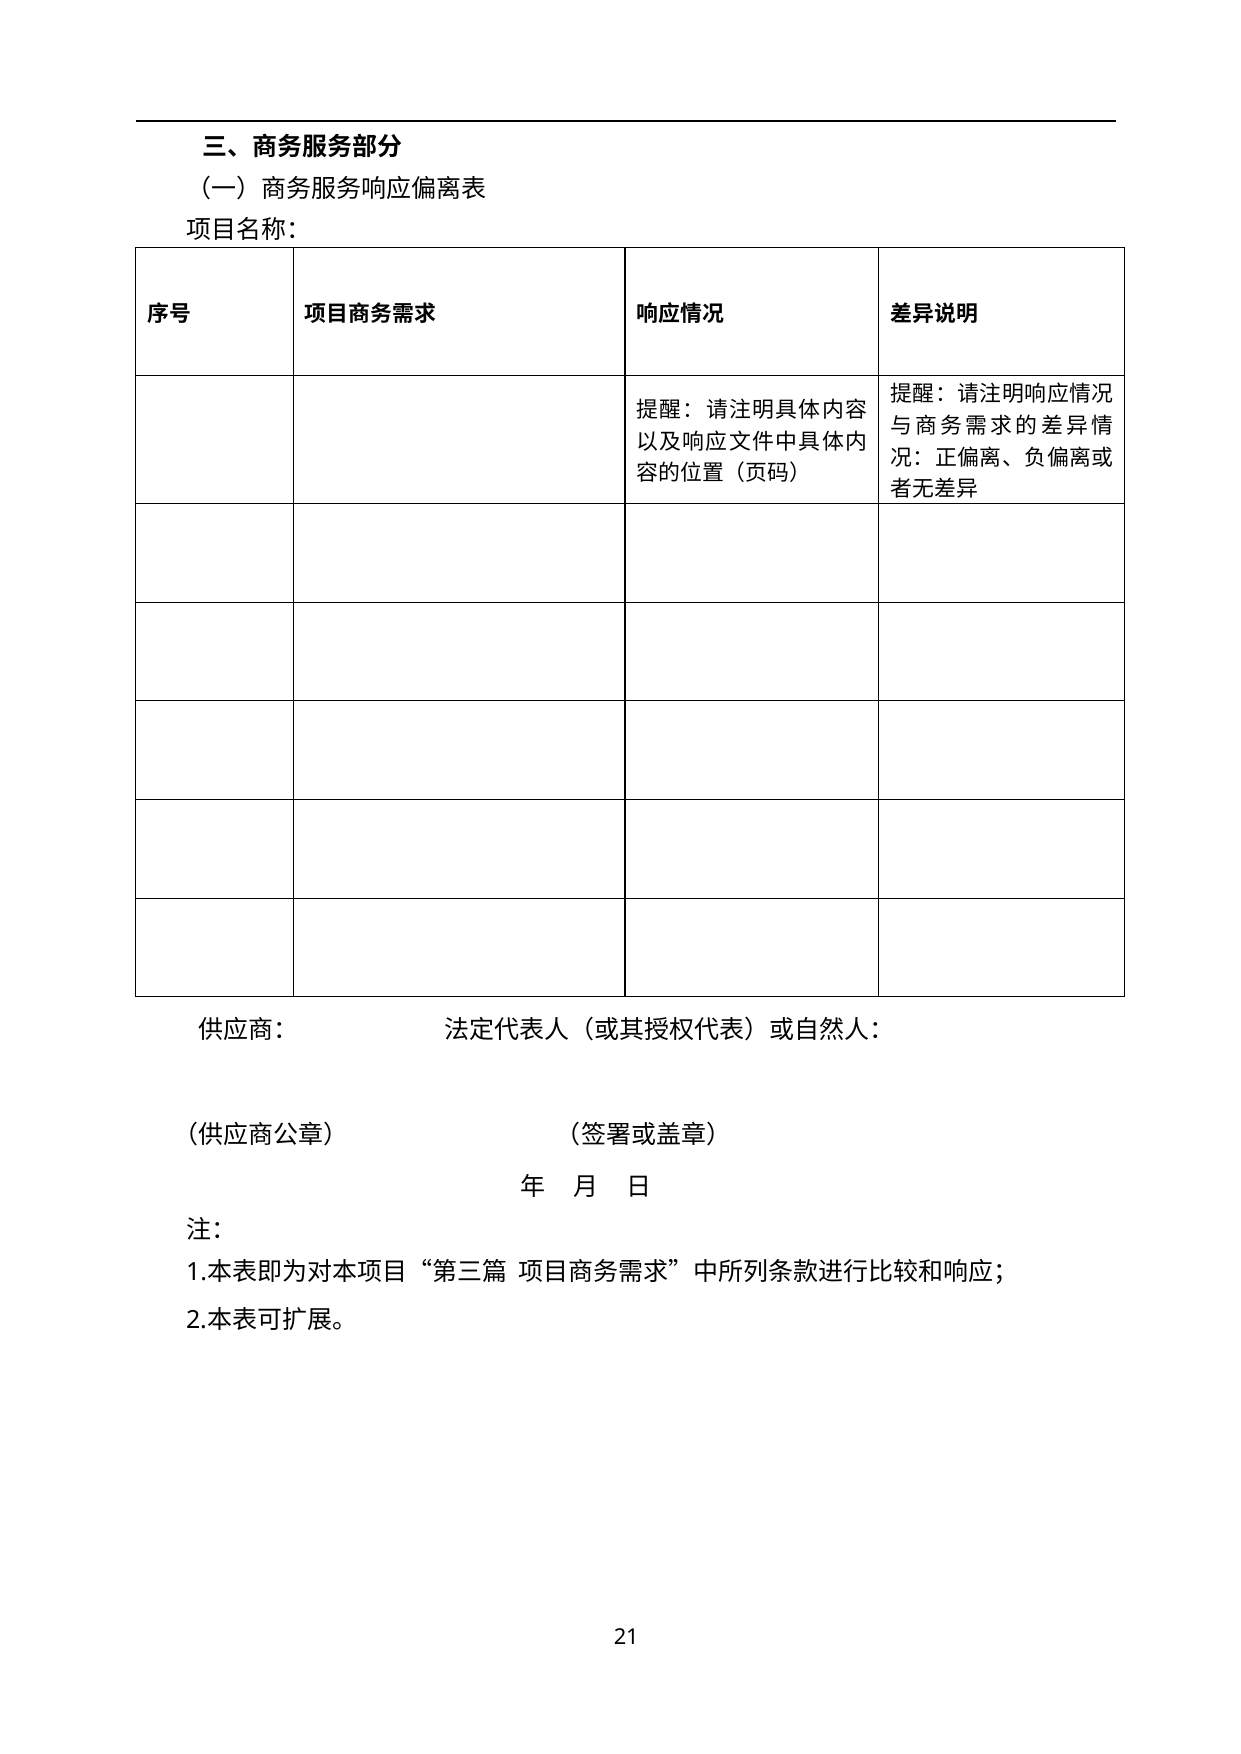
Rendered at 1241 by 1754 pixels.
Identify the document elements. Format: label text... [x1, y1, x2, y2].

table_cell [294, 376, 624, 503]
table_cell [879, 701, 1124, 799]
table_header 差异说明 [879, 248, 1124, 375]
text 注： [136, 1206, 1116, 1247]
table_cell [136, 800, 293, 897]
table_cell [136, 899, 293, 996]
table_cell [294, 800, 624, 897]
table_cell [879, 899, 1124, 996]
table_cell [626, 701, 878, 799]
text （一）商务服务响应偏离表 [136, 164, 1116, 205]
text （供应商公章） （签署或盖章） [136, 1101, 1116, 1153]
text 项目名称： [136, 205, 1116, 247]
table_cell [136, 603, 293, 700]
table_cell 提醒：请注明具体内容以及响应文件中具体内容的位置（页码） [626, 376, 878, 503]
text 年 月 日 [136, 1153, 1116, 1206]
table_cell [626, 800, 878, 897]
table_header 序号 [136, 248, 293, 375]
text 2.本表可扩展。 [136, 1289, 1116, 1339]
table_cell [626, 504, 878, 602]
table_cell [294, 701, 624, 799]
subtitle 三、商务服务部分 [136, 122, 1116, 164]
table_header 项目商务需求 [294, 248, 624, 375]
table_cell [626, 899, 878, 996]
table_cell [626, 603, 878, 700]
text 1.本表即为对本项目“第三篇 项目商务需求”中所列条款进行比较和响应； [136, 1247, 1116, 1289]
table_header 响应情况 [626, 248, 878, 375]
table_cell [136, 376, 293, 503]
table_cell [136, 701, 293, 799]
table_cell [294, 899, 624, 996]
table_cell 提醒：请注明响应情况与商务需求的差异情况：正偏离、负偏离或者无差异 [879, 376, 1124, 503]
text 供应商： 法定代表人（或其授权代表）或自然人： [136, 997, 1116, 1049]
table_cell [294, 504, 624, 602]
table_cell [879, 504, 1124, 602]
table_cell [879, 800, 1124, 897]
table_cell [136, 504, 293, 602]
table_cell [879, 603, 1124, 700]
table_cell [294, 603, 624, 700]
